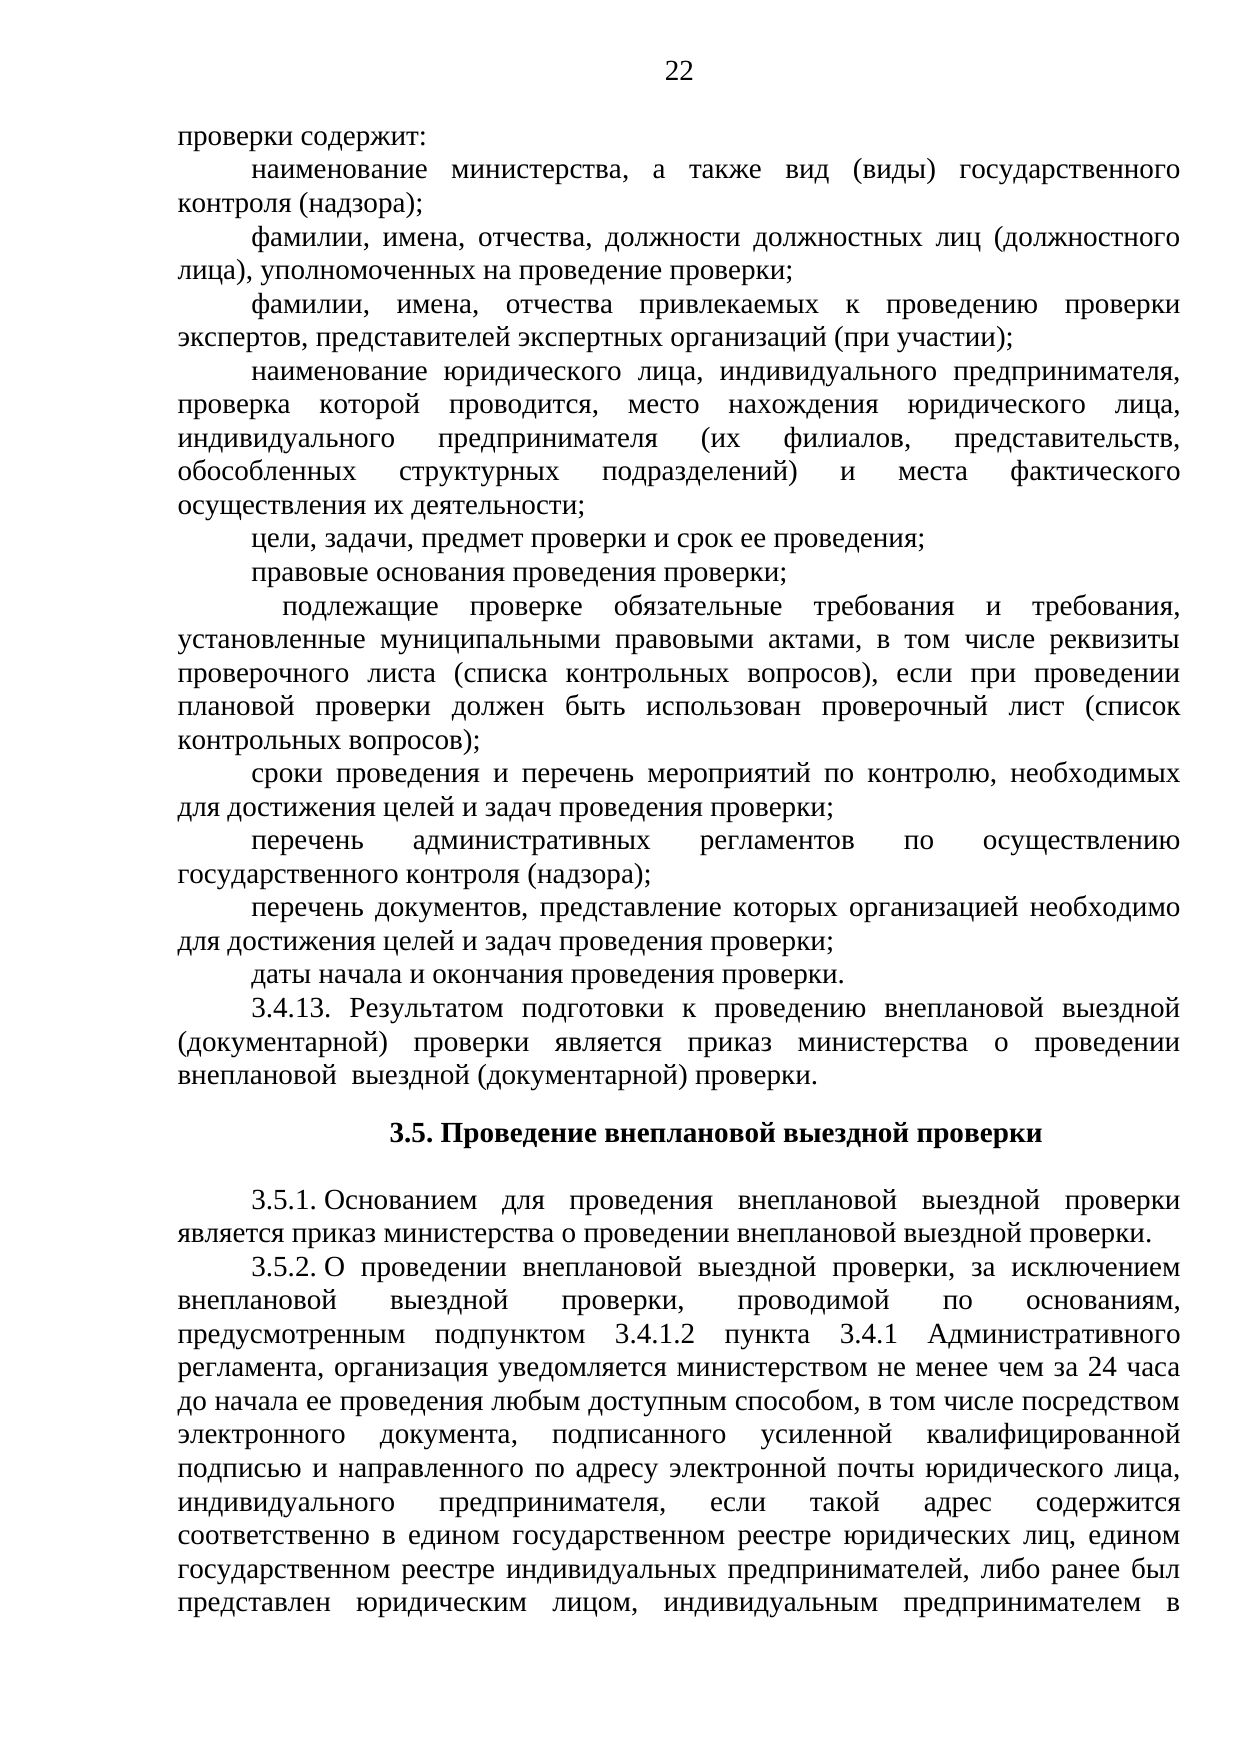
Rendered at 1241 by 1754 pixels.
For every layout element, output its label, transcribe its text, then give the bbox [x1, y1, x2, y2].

text 3.5. Проведение внеплановой выездной проверки [177, 1115, 1181, 1148]
text фамилии, имена, отчества, должности должностных лиц (должностного лица), уполномоченных на проведение проверки; [177, 219, 1181, 286]
text фамилии, имена, отчества привлекаемых к проведению проверки экспертов, представителей экспертных организаций (при участии); [177, 286, 1181, 353]
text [177, 1249, 1181, 1618]
text перечень документов, представление которых организацией необходимо для достижения целей и задач проведения проверки; [177, 889, 1181, 957]
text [177, 118, 1181, 152]
text 3.5.1. Основанием для проведения внеплановой выездной проверки является приказ министерства о проведении внеплановой выездной проверки. [177, 1182, 1181, 1249]
text подлежащие проверке обязательные требования и требования, установленные муниципальными правовыми актами, в том числе реквизиты проверочного листа (списка контрольных вопросов), если при проведении плановой проверки должен быть использован проверочный лист (список контрольных вопросов); [177, 588, 1181, 755]
text 3.4.13. Результатом подготовки к проведению внеплановой выездной (документарной) проверки является приказ министерства о проведении внеплановой выездной (документарной) проверки. [177, 990, 1181, 1091]
text наименование министерства, а также вид (виды) государственного контроля (надзора); [177, 152, 1181, 219]
text правовые основания проведения проверки; [177, 554, 1181, 588]
text цели, задачи, предмет проверки и срок ее проведения; [177, 521, 1181, 554]
text перечень административных регламентов по осуществлению государственного контроля (надзора); [177, 822, 1181, 889]
text даты начала и окончания проведения проверки. [177, 957, 1181, 990]
text сроки проведения и перечень мероприятий по контролю, необходимых для достижения целей и задач проведения проверки; [177, 755, 1181, 822]
text наименование юридического лица, индивидуального предпринимателя, проверка которой проводится, место нахождения юридического лица, индивидуального предпринимателя (их филиалов, представительств, обособленных структурных подразделений) и места фактического осуществления их деятельности; [177, 353, 1181, 521]
